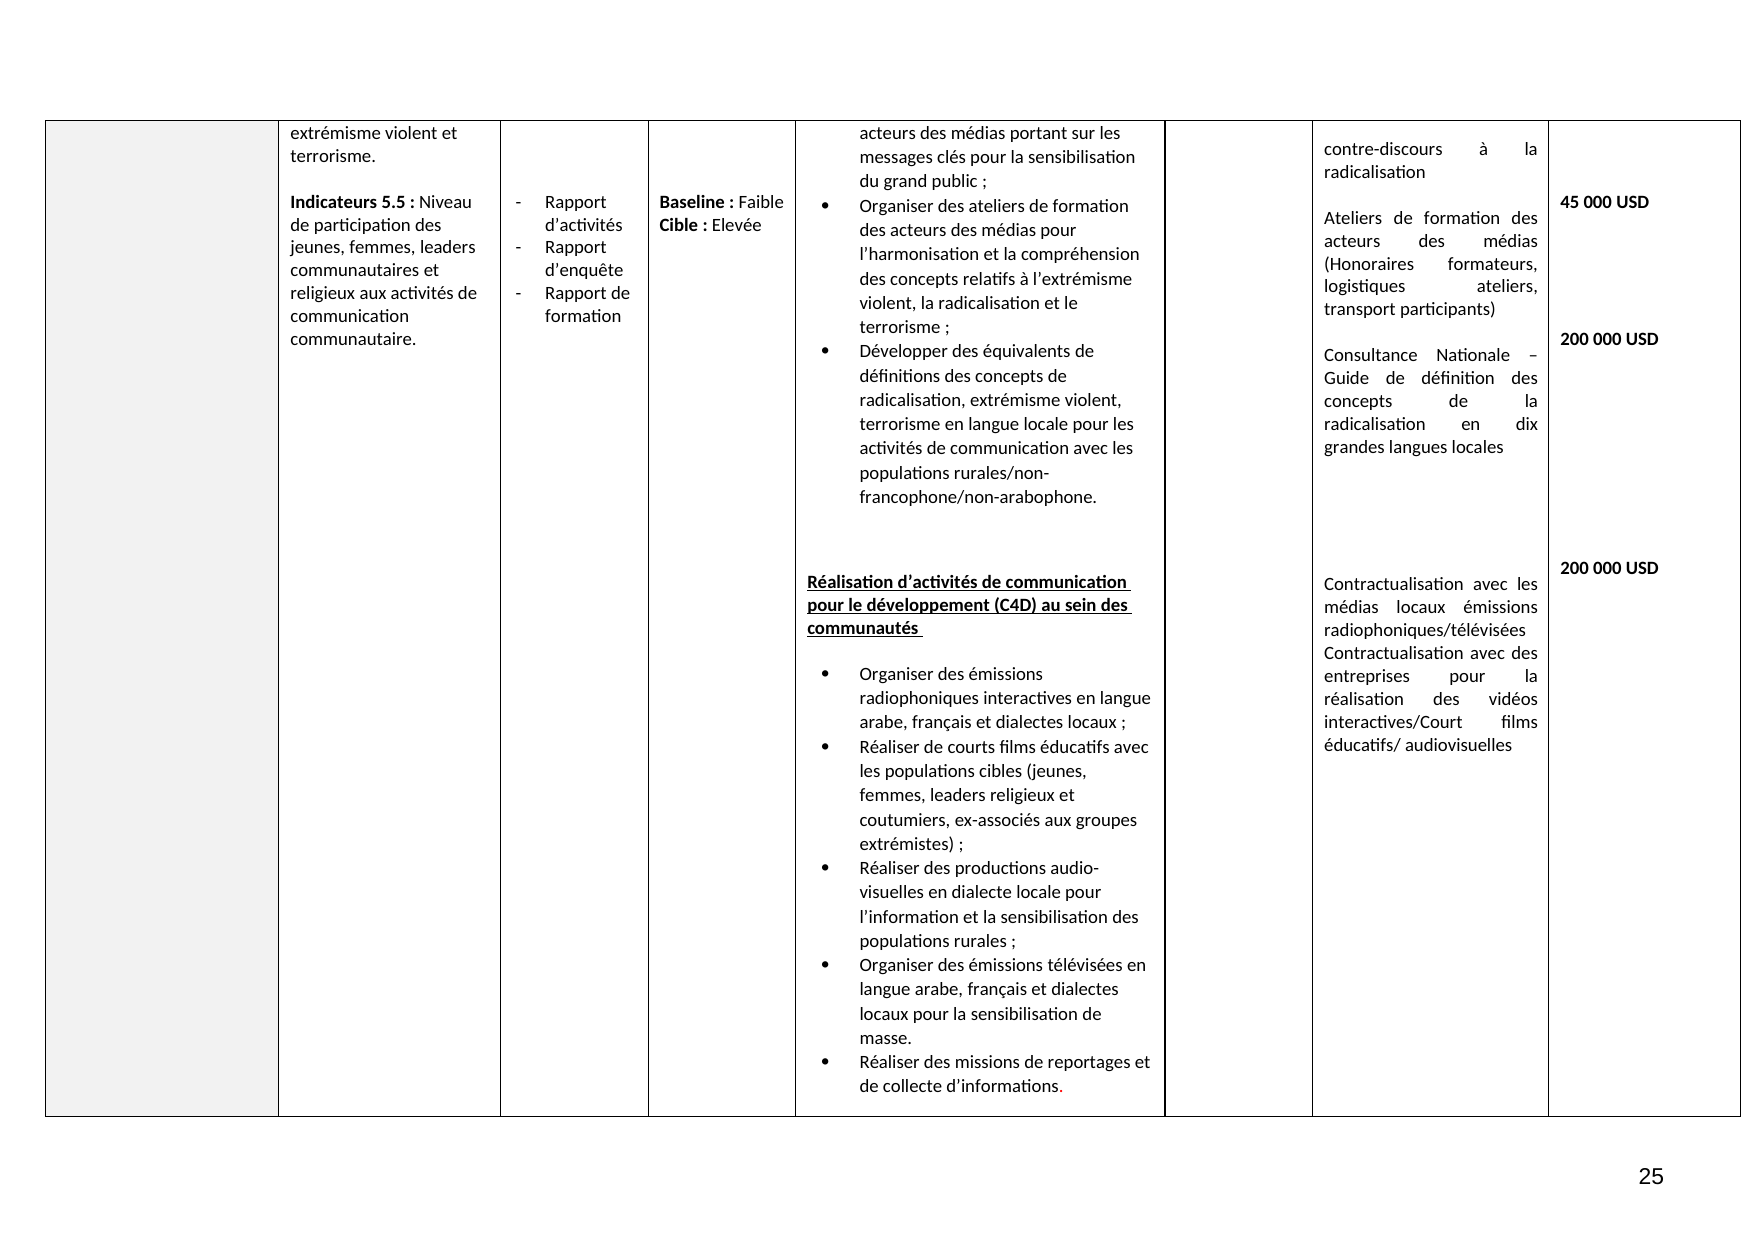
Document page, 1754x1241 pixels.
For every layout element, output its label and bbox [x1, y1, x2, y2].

table_cell [649, 121, 795, 1116]
table_cell [796, 121, 1164, 1116]
table_cell [501, 121, 648, 1116]
table_cell [1313, 121, 1548, 1116]
table_cell [1166, 121, 1312, 1116]
table_cell [279, 121, 500, 1116]
table_cell [1549, 121, 1740, 1116]
table_cell [46, 121, 278, 1116]
